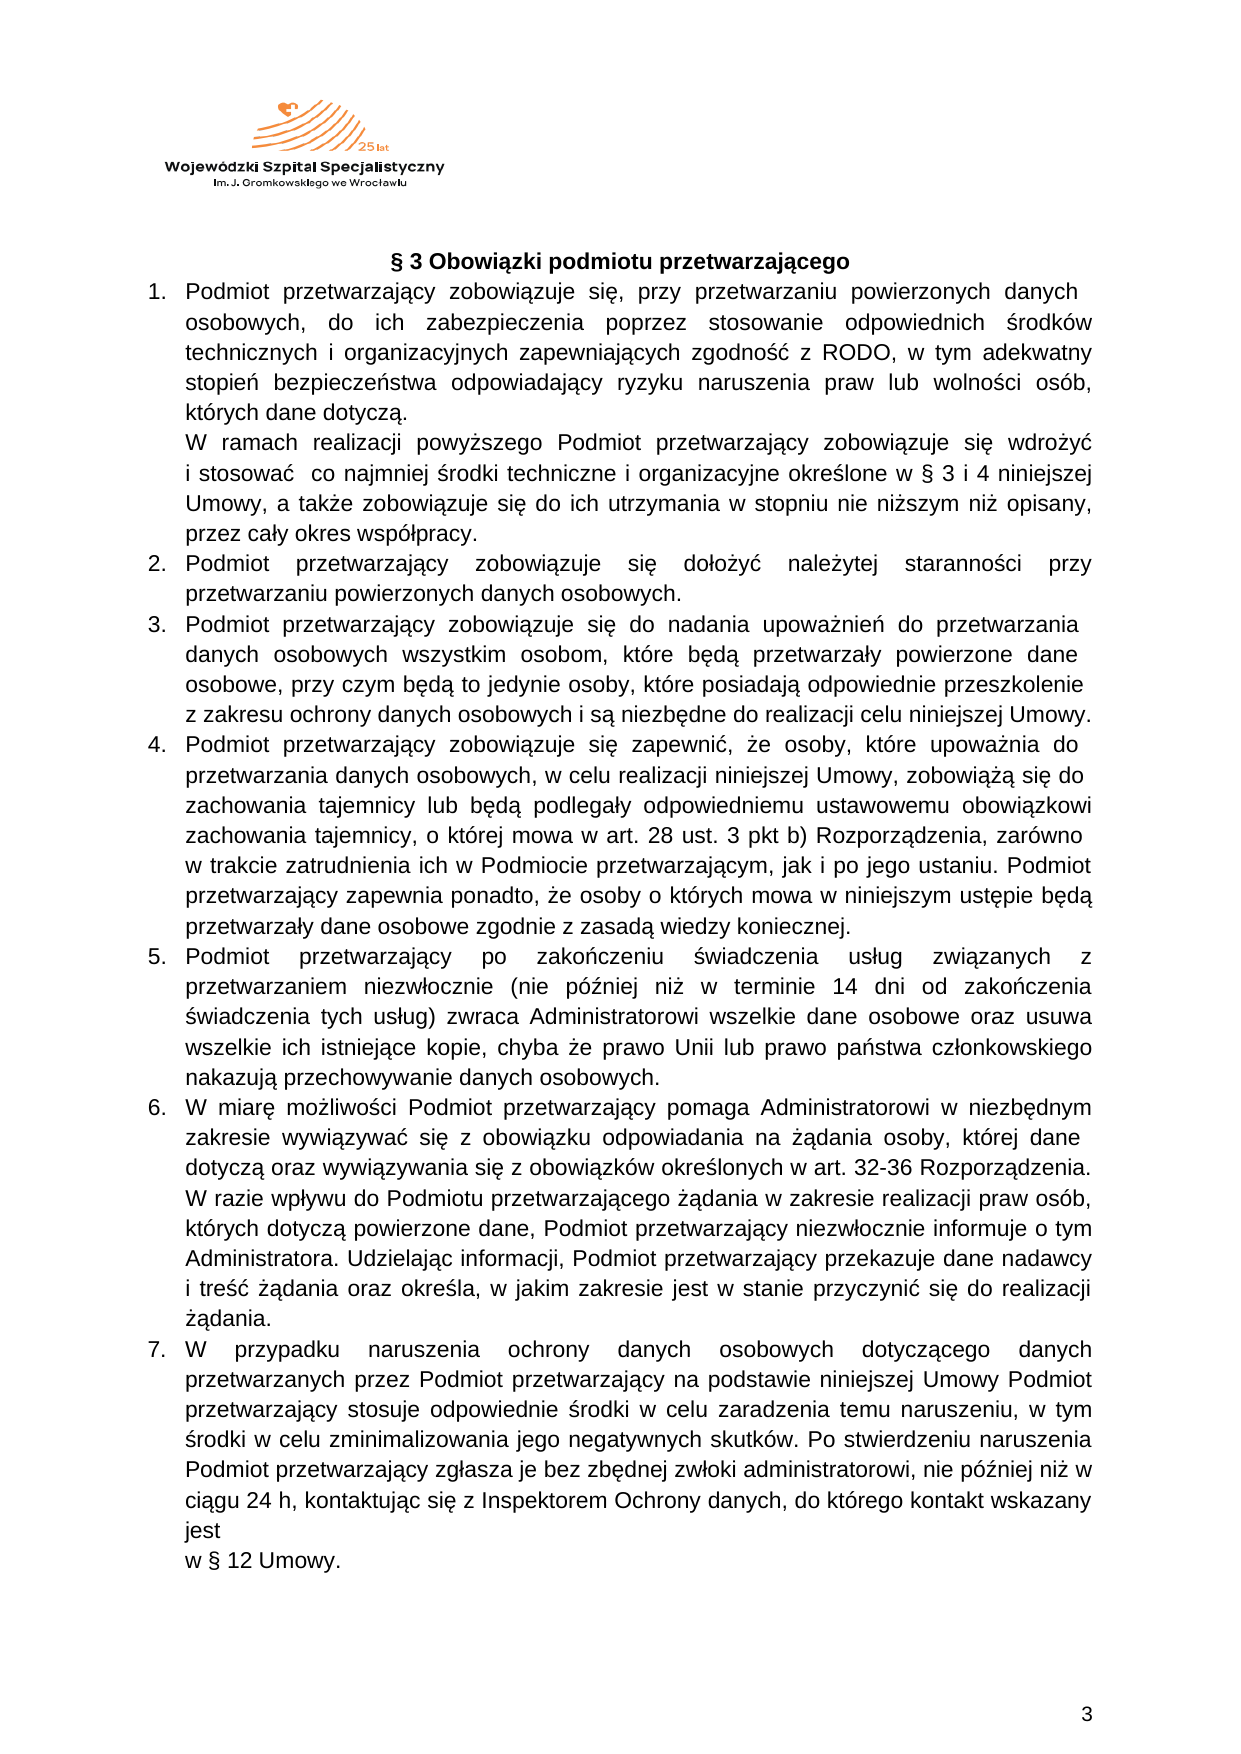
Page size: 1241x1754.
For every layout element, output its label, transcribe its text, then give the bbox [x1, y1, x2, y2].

list W miarę możliwości Podmiot przetwarzający pomaga Administratorowi w niezbędnym zakresie wywiązywać się z obowiązku odpowiadania na żądania osoby, której dane dotyczą oraz wywiązywania się z obowiązków określonych w art. 32-36 Rozporządzenia. W razie wpływu do Podmiotu przetwarzającego żądania w zakresie realizacji praw osób, których dotyczą powierzone dane, Podmiot przetwarzający niezwłocznie informuje o tym Administratora. Udzielając informacji, Podmiot przetwarzający przekazuje dane nadawcy i treść żądania oraz określa, w jakim zakresie jest w stanie przyczynić się do realizacji żądania. [148, 1094, 1093, 1332]
list Podmiot przetwarzający zobowiązuje się do nadania upoważnień do przetwarzania danych osobowych wszystkim osobom, które będą przetwarzały powierzone dane osobowe, przy czym będą to jedynie osoby, które posiadają odpowiednie przeszkolenie z zakresu ochrony danych osobowych i są niezbędne do realizacji celu niniejszej Umowy. [148, 611, 1093, 728]
list Podmiot przetwarzający zobowiązuje się dołożyć należytej staranności przy przetwarzaniu powierzonych danych osobowych. [148, 550, 1093, 607]
text W ramach realizacji powyższego Podmiot przetwarzający zobowiązuje się wdrożyć i stosować co najmniej środki techniczne i organizacyjne określone w § 3 i 4 niniejszej Umowy, a także zobowiązuje się do ich utrzymania w stopniu nie niższym niż opisany, przez cały okres współpracy. [185, 429, 1093, 546]
list Podmiot przetwarzający zobowiązuje się zapewnić, że osoby, które upoważnia do przetwarzania danych osobowych, w celu realizacji niniejszej Umowy, zobowiążą się do zachowania tajemnicy lub będą podlegały odpowiedniemu ustawowemu obowiązkowi zachowania tajemnicy, o której mowa w art. 28 ust. 3 pkt b) Rozporządzenia, zarówno w trakcie zatrudnienia ich w Podmiocie przetwarzającym, jak i po jego ustaniu. Podmiot przetwarzający zapewnia ponadto, że osoby o których mowa w niniejszym ustępie będą przetwarzały dane osobowe zgodnie z zasadą wiedzy koniecznej. [148, 731, 1093, 939]
list W przypadku naruszenia ochrony danych osobowych dotyczącego danych przetwarzanych przez Podmiot przetwarzający na podstawie niniejszej Umowy Podmiot przetwarzający stosuje odpowiednie środki w celu zaradzenia temu naruszeniu, w tym środki w celu zminimalizowania jego negatywnych skutków. Po stwierdzeniu naruszenia Podmiot przetwarzający zgłasza je bez zbędnej zwłoki administratorowi, nie później niż w ciągu 24 h, kontaktując się z Inspektorem Ochrony danych, do którego kontakt wskazany jest w § 12 Umowy. [147, 1336, 1093, 1573]
list Podmiot przetwarzający zobowiązuje się, przy przetwarzaniu powierzonych danych osobowych, do ich zabezpieczenia poprzez stosowanie odpowiednich środków technicznych i organizacyjnych zapewniających zgodność z RODO, w tym adekwatny stopień bezpieczeństwa odpowiadający ryzyku naruszenia praw lub wolności osób, których dane dotyczą. [148, 278, 1093, 426]
text § 3 Obowiązki podmiotu przetwarzającego [148, 248, 1093, 274]
list Podmiot przetwarzający po zakończeniu świadczenia usług związanych z przetwarzaniem niezwłocznie (nie później niż w terminie 14 dni od zakończenia świadczenia tych usług) zwraca Administratorowi wszelkie dane osobowe oraz usuwa wszelkie ich istniejące kopie, chyba że prawo Unii lub prawo państwa członkowskiego nakazują przechowywanie danych osobowych. [148, 943, 1093, 1090]
